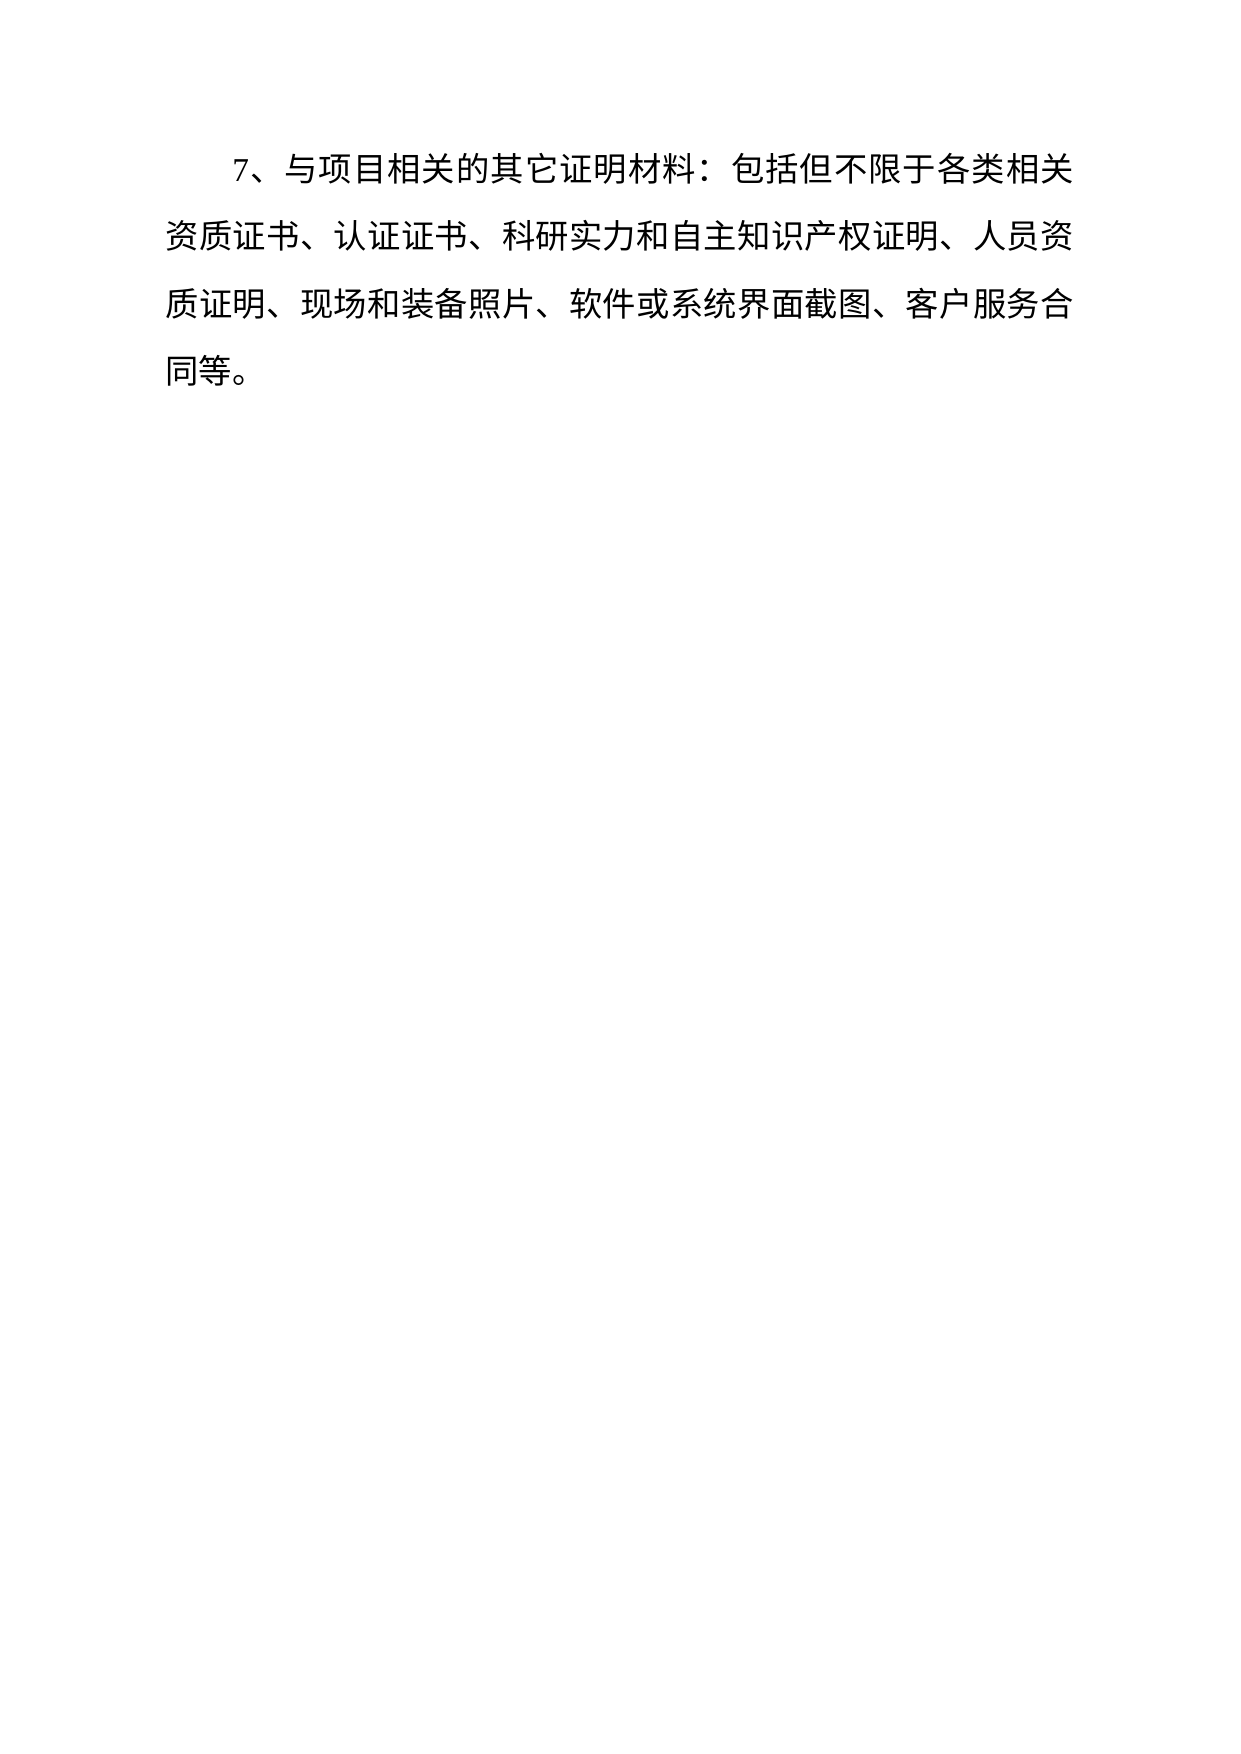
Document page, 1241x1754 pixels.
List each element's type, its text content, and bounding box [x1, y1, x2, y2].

text 7、与项目相关的其它证明材料：包括但不限于各类相关资质证书、认证证书、科研实力和自主知识产权证明、人员资质证明、现场和装备照片、软件或系统界面截图、客户服务合同等。 [165, 133, 1075, 402]
